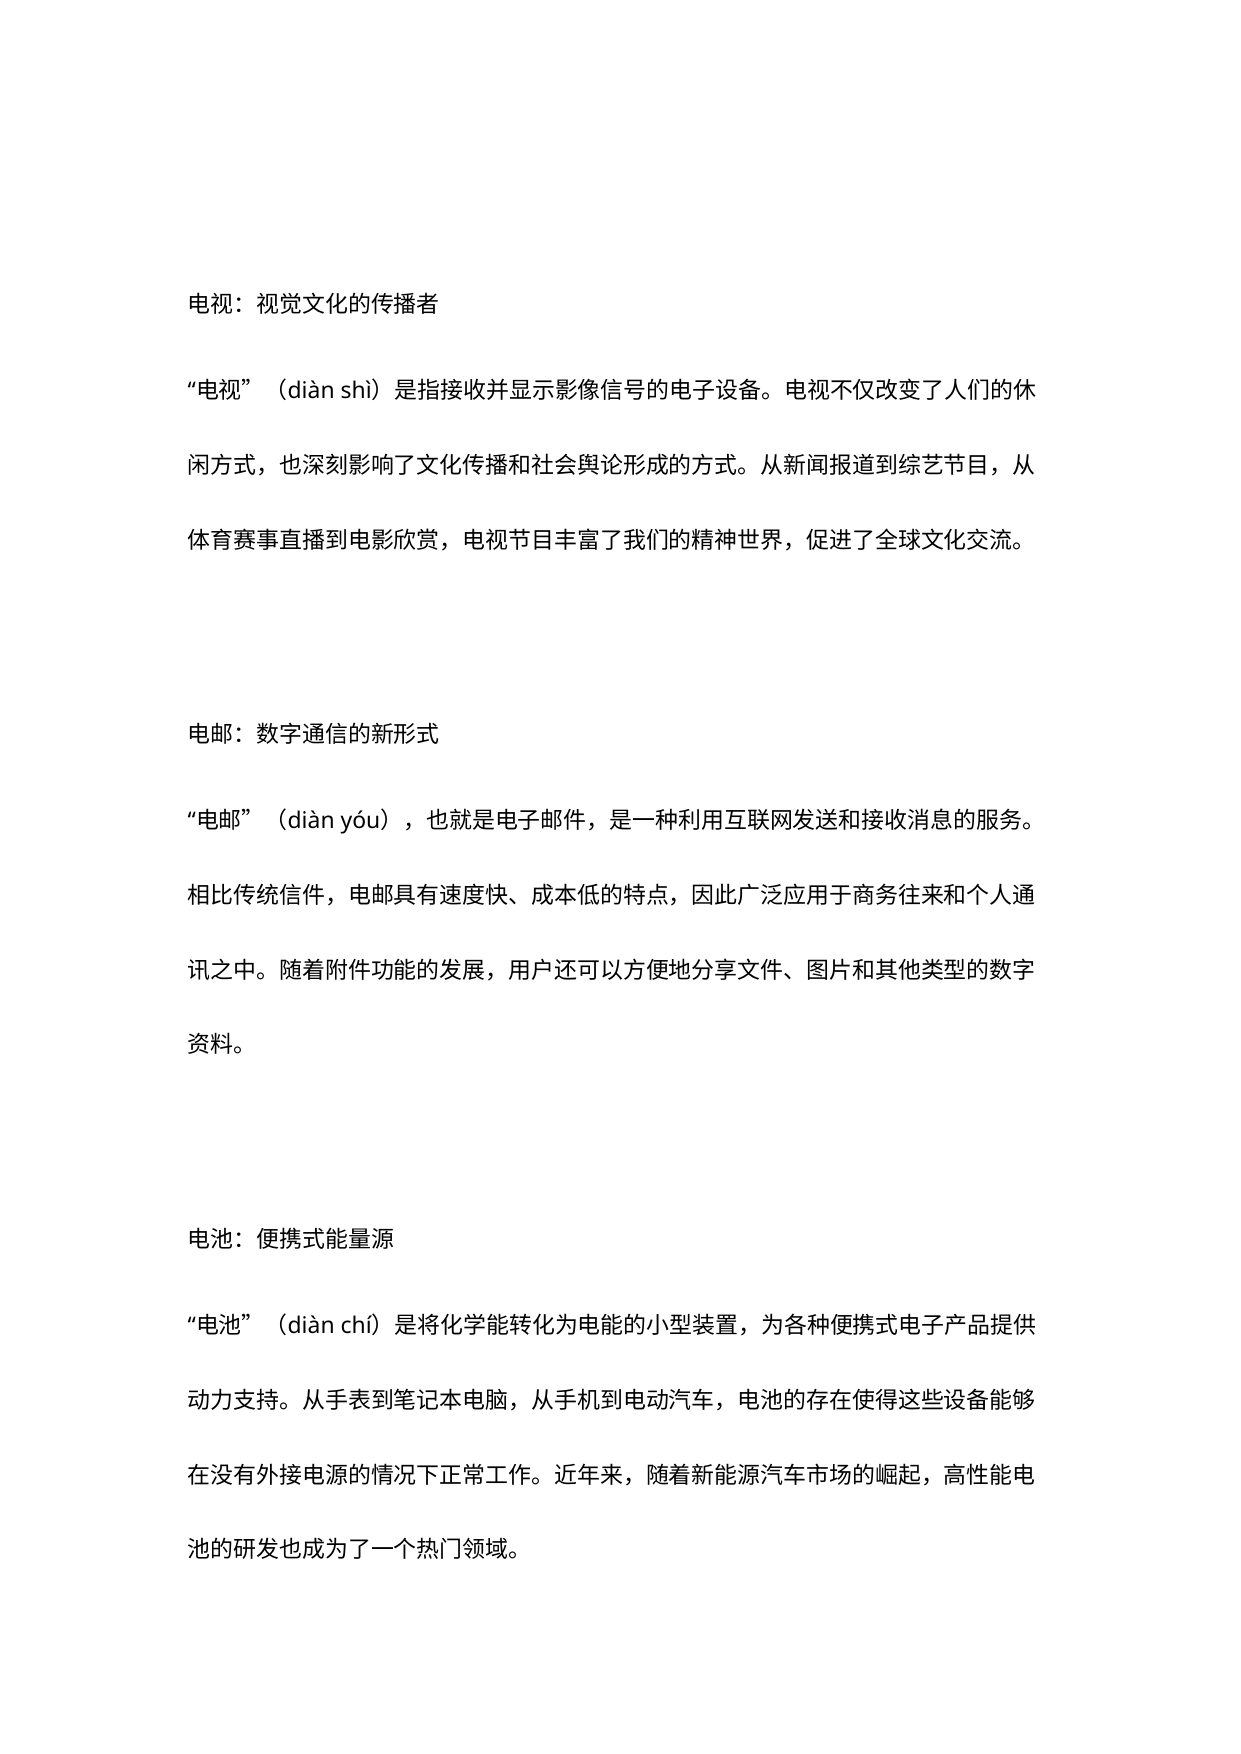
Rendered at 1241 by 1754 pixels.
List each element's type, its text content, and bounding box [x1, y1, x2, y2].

text “电池”（diàn chí）是将化学能转化为电能的小型装置，为各种便携式电子产品提供动力支持。从手表到笔记本电脑，从手机到电动汽车，电池的存在使得这些设备能够在没有外接电源的情况下正常工作。近年来，随着新能源汽车市场的崛起，高性能电池的研发也成为了一个热门领域。 [187, 1291, 1053, 1580]
text “电邮”（diàn yóu），也就是电子邮件，是一种利用互联网发送和接收消息的服务。相比传统信件，电邮具有速度快、成本低的特点，因此广泛应用于商务往来和个人通讯之中。随着附件功能的发展，用户还可以方便地分享文件、图片和其他类型的数字资料。 [187, 786, 1053, 1076]
text 电视：视觉文化的传播者 [187, 270, 1053, 335]
text 电池：便携式能量源 [187, 1205, 1053, 1270]
text 电邮：数字通信的新形式 [187, 700, 1053, 765]
text “电视”（diàn shì）是指接收并显示影像信号的电子设备。电视不仅改变了人们的休闲方式，也深刻影响了文化传播和社会舆论形成的方式。从新闻报道到综艺节目，从体育赛事直播到电影欣赏，电视节目丰富了我们的精神世界，促进了全球文化交流。 [187, 356, 1053, 571]
